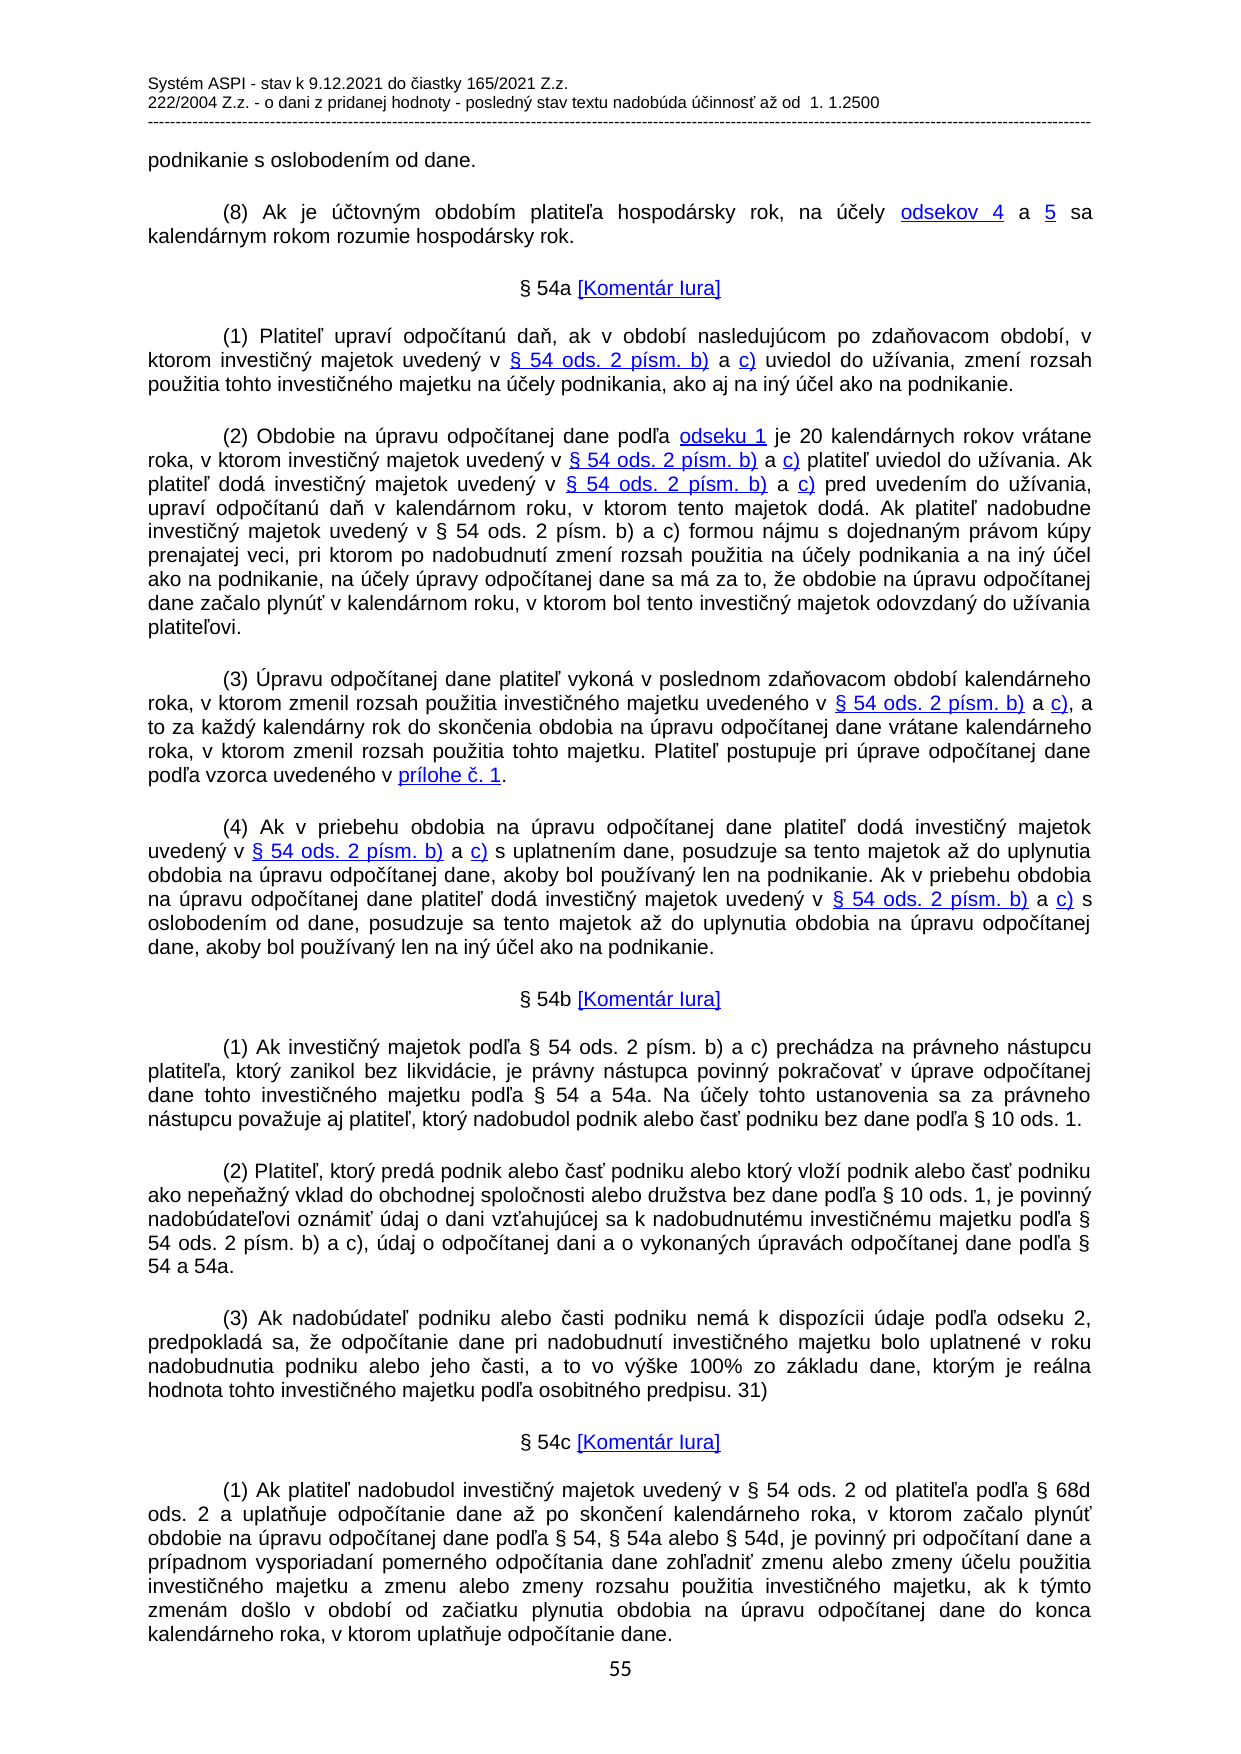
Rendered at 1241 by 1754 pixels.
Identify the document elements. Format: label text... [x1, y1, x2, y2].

text § 54c [Komentár Iura] [148, 1430, 1092, 1454]
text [148, 148, 1092, 172]
text (1) Ak platiteľ nadobudol investičný majetok uvedený v § 54 ods. 2 od platiteľa podľa § 68d ods. 2 a uplatňuje odpočítanie dane až po skončení kalendárneho roka, v ktorom začalo plynúť obdobie na úpravu odpočítanej dane podľa § 54, § 54a alebo § 54d, je povinný pri odpočítaní dane a prípadnom vysporiadaní pomerného odpočítania dane zohľadniť zmenu alebo zmeny účelu použitia investičného majetku a zmenu alebo zmeny rozsahu použitia investičného majetku, ak k týmto zmenám došlo v období od začiatku plynutia obdobia na úpravu odpočítanej dane do konca kalendárneho roka, v ktorom uplatňuje odpočítanie dane. [148, 1478, 1092, 1646]
text (8) Ak je účtovným obdobím platiteľa hospodársky rok, na účely odsekov 4 a 5 sa kalendárnym rokom rozumie hospodársky rok. [148, 200, 1092, 248]
text (2) Obdobie na úpravu odpočítanej dane podľa odseku 1 je 20 kalendárnych rokov vrátane roka, v ktorom investičný majetok uvedený v § 54 ods. 2 písm. b) a c) platiteľ uviedol do užívania. Ak platiteľ dodá investičný majetok uvedený v § 54 ods. 2 písm. b) a c) pred uvedením do užívania, upraví odpočítanú daň v kalendárnom roku, v ktorom tento majetok dodá. Ak platiteľ nadobudne investičný majetok uvedený v § 54 ods. 2 písm. b) a c) formou nájmu s dojednaným právom kúpy prenajatej veci, pri ktorom po nadobudnutí zmení rozsah použitia na účely podnikania a na iný účel ako na podnikanie, na účely úpravy odpočítanej dane sa má za to, že obdobie na úpravu odpočítanej dane začalo plynúť v kalendárnom roku, v ktorom bol tento investičný majetok odovzdaný do užívania platiteľovi. [148, 423, 1092, 639]
text (3) Úpravu odpočítanej dane platiteľ vykoná v poslednom zdaňovacom období kalendárneho roka, v ktorom zmenil rozsah použitia investičného majetku uvedeného v § 54 ods. 2 písm. b) a c), a to za každý kalendárny rok do skončenia obdobia na úpravu odpočítanej dane vrátane kalendárneho roka, v ktorom zmenil rozsah použitia tohto majetku. Platiteľ postupuje pri úprave odpočítanej dane podľa vzorca uvedeného v prílohe č. 1. [148, 667, 1092, 787]
text § 54b [Komentár Iura] [148, 987, 1092, 1011]
text (4) Ak v priebehu obdobia na úpravu odpočítanej dane platiteľ dodá investičný majetok uvedený v § 54 ods. 2 písm. b) a c) s uplatnením dane, posudzuje sa tento majetok až do uplynutia obdobia na úpravu odpočítanej dane, akoby bol používaný len na podnikanie. Ak v priebehu obdobia na úpravu odpočítanej dane platiteľ dodá investičný majetok uvedený v § 54 ods. 2 písm. b) a c) s oslobodením od dane, posudzuje sa tento majetok až do uplynutia obdobia na úpravu odpočítanej dane, akoby bol používaný len na iný účel ako na podnikanie. [148, 815, 1092, 959]
text (2) Platiteľ, ktorý predá podnik alebo časť podniku alebo ktorý vloží podnik alebo časť podniku ako nepeňažný vklad do obchodnej spoločnosti alebo družstva bez dane podľa § 10 ods. 1, je povinný nadobúdateľovi oznámiť údaj o dani vzťahujúcej sa k nadobudnutému investičnému majetku podľa § 54 ods. 2 písm. b) a c), údaj o odpočítanej dani a o vykonaných úpravách odpočítanej dane podľa § 54 a 54a. [148, 1158, 1092, 1278]
text (3) Ak nadobúdateľ podniku alebo časti podniku nemá k dispozícii údaje podľa odseku 2, predpokladá sa, že odpočítanie dane pri nadobudnutí investičného majetku bolo uplatnené v roku nadobudnutia podniku alebo jeho časti, a to vo výške 100% zo základu dane, ktorým je reálna hodnota tohto investičného majetku podľa osobitného predpisu. 31) [148, 1306, 1092, 1402]
text § 54a [Komentár Iura] [148, 276, 1092, 299]
text (1) Ak investičný majetok podľa § 54 ods. 2 písm. b) a c) prechádza na právneho nástupcu platiteľa, ktorý zanikol bez likvidácie, je právny nástupca povinný pokračovať v úprave odpočítanej dane tohto investičného majetku podľa § 54 a 54a. Na účely tohto ustanovenia sa za právneho nástupcu považuje aj platiteľ, ktorý nadobudol podnik alebo časť podniku bez dane podľa § 10 ods. 1. [148, 1034, 1092, 1130]
text (1) Platiteľ upraví odpočítanú daň, ak v období nasledujúcom po zdaňovacom období, v ktorom investičný majetok uvedený v § 54 ods. 2 písm. b) a c) uviedol do užívania, zmení rozsah použitia tohto investičného majetku na účely podnikania, ako aj na iný účel ako na podnikanie. [148, 323, 1092, 395]
